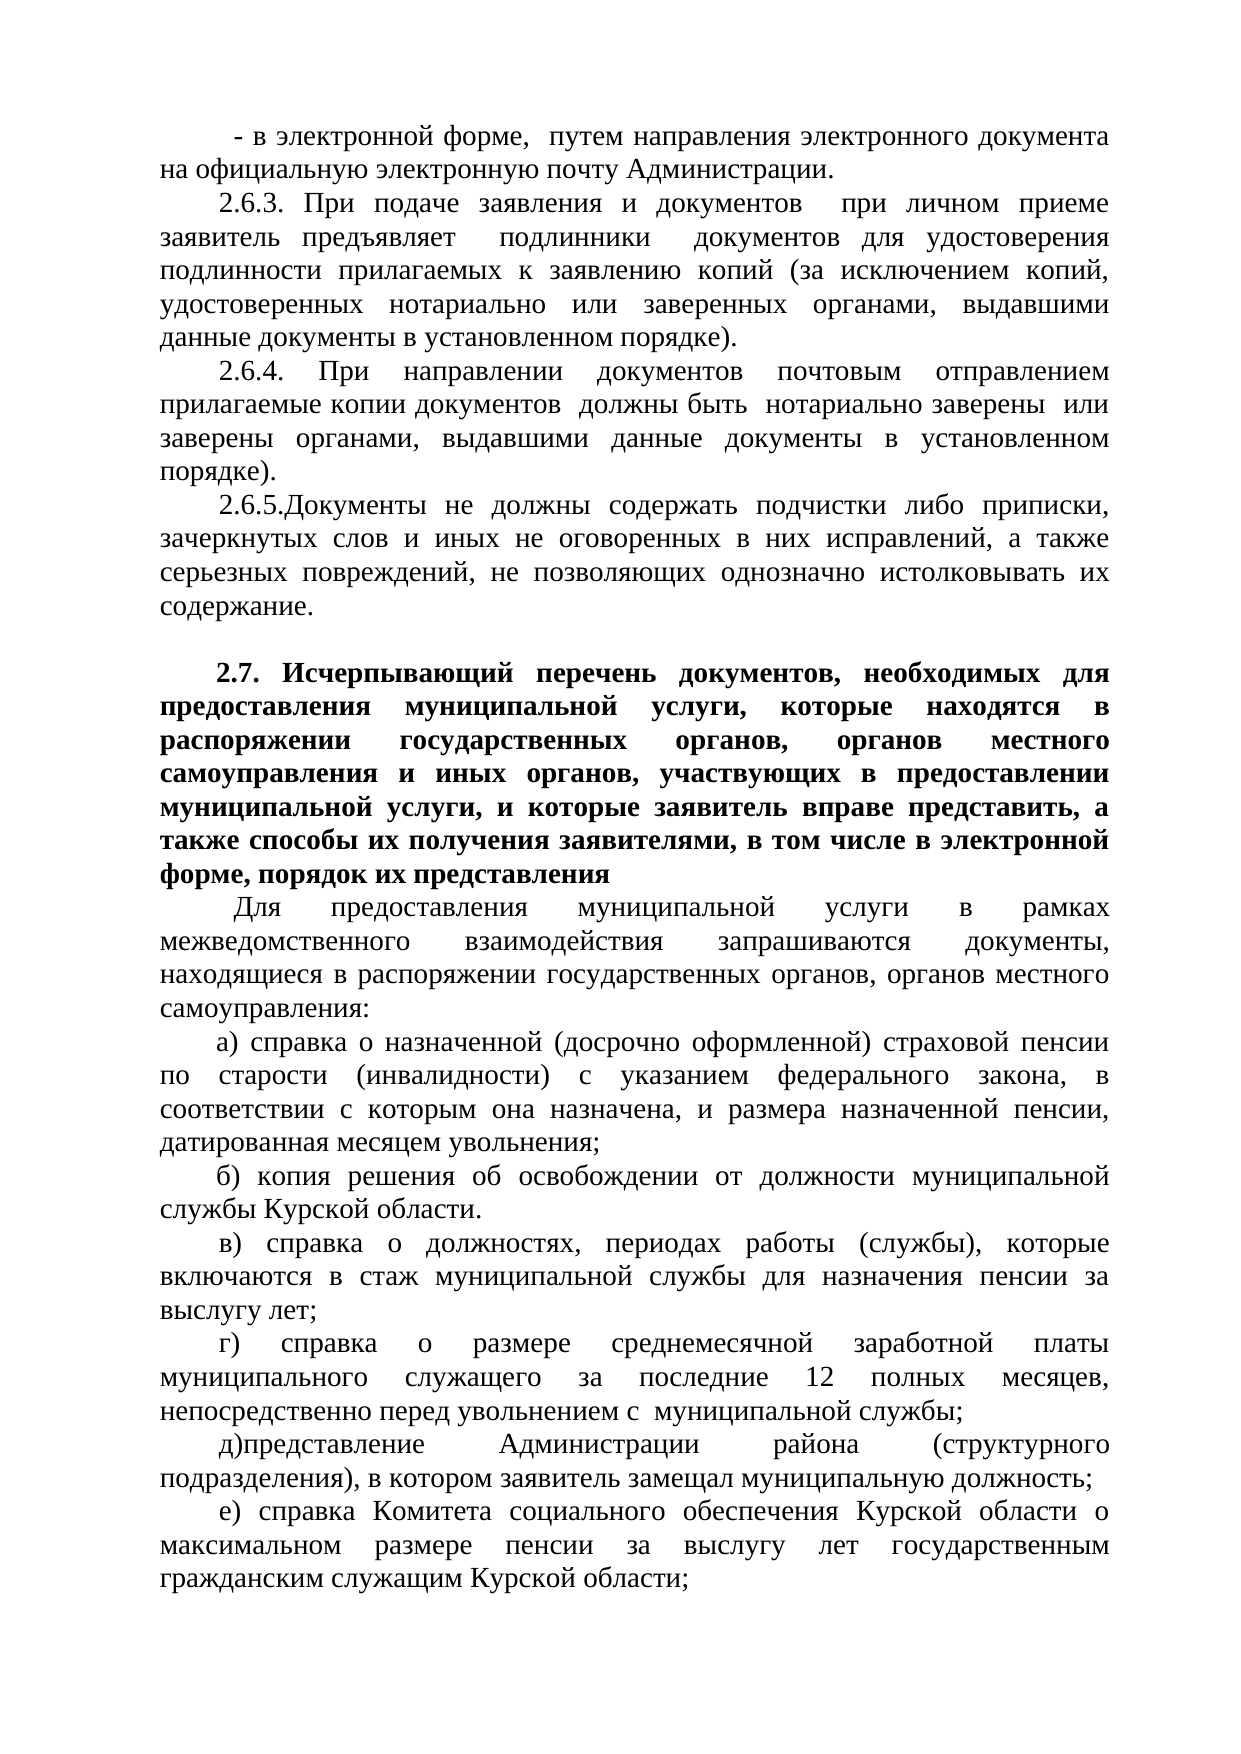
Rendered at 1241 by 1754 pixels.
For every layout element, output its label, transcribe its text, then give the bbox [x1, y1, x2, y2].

text 2.6.3. При подаче заявления и документов при личном приеме заявитель предъявляет подлинники документов для удостоверения подлинности прилагаемых к заявлению копий (за исключением копий, удостоверенных нотариально или заверенных органами, выдавшими данные документы в установленном порядке). [159, 185, 1110, 353]
text - в электронной форме, путем направления электронного документа на официальную электронную почту Администрации. [159, 118, 1110, 185]
text 2.6.4. При направлении документов почтовым отправлением прилагаемые копии документов должны быть нотариально заверены или заверены органами, выдавшими данные документы в установленном порядке). [159, 353, 1110, 487]
text е) справка Комитета социального обеспечения Курской области о максимальном размере пенсии за выслугу лет государственным гражданским служащим Курской области; [159, 1493, 1110, 1594]
text 2.7. Исчерпывающий перечень документов, необходимых для предоставления муниципальной услуги, которые находятся в распоряжении государственных органов, органов местного самоуправления и иных органов, участвующих в предоставлении муниципальной услуги, и которые заявитель вправе представить, а также способы их получения заявителями, в том числе в электронной форме, порядок их представления [159, 655, 1110, 889]
text 2.6.5.Документы не должны содержать подчистки либо приписки, зачеркнутых слов и иных не оговоренных в них исправлений, а также серьезных повреждений, не позволяющих однозначно истолковывать их содержание. [159, 487, 1110, 621]
text д)представление Администрации района (структурного подразделения), в котором заявитель замещал муниципальную должность; [159, 1426, 1110, 1493]
text г) справка о размере среднемесячной заработной платы муниципального служащего за последние 12 полных месяцев, непосредственно перед увольнением с муниципальной службы; [159, 1326, 1110, 1426]
text в) справка о должностях, периодах работы (службы), которые включаются в стаж муниципальной службы для назначения пенсии за выслугу лет; [159, 1225, 1110, 1326]
text а) справка о назначенной (досрочно оформленной) страховой пенсии по старости (инвалидности) с указанием федерального закона, в соответствии с которым она назначена, и размера назначенной пенсии, датированная месяцем увольнения; [159, 1024, 1110, 1158]
text б) копия решения об освобождении от должности муниципальной службы Курской области. [159, 1158, 1110, 1225]
text Для предоставления муниципальной услуги в рамках межведомственного взаимодействия запрашиваются документы, находящиеся в распоряжении государственных органов, органов местного самоуправления: [159, 889, 1110, 1024]
